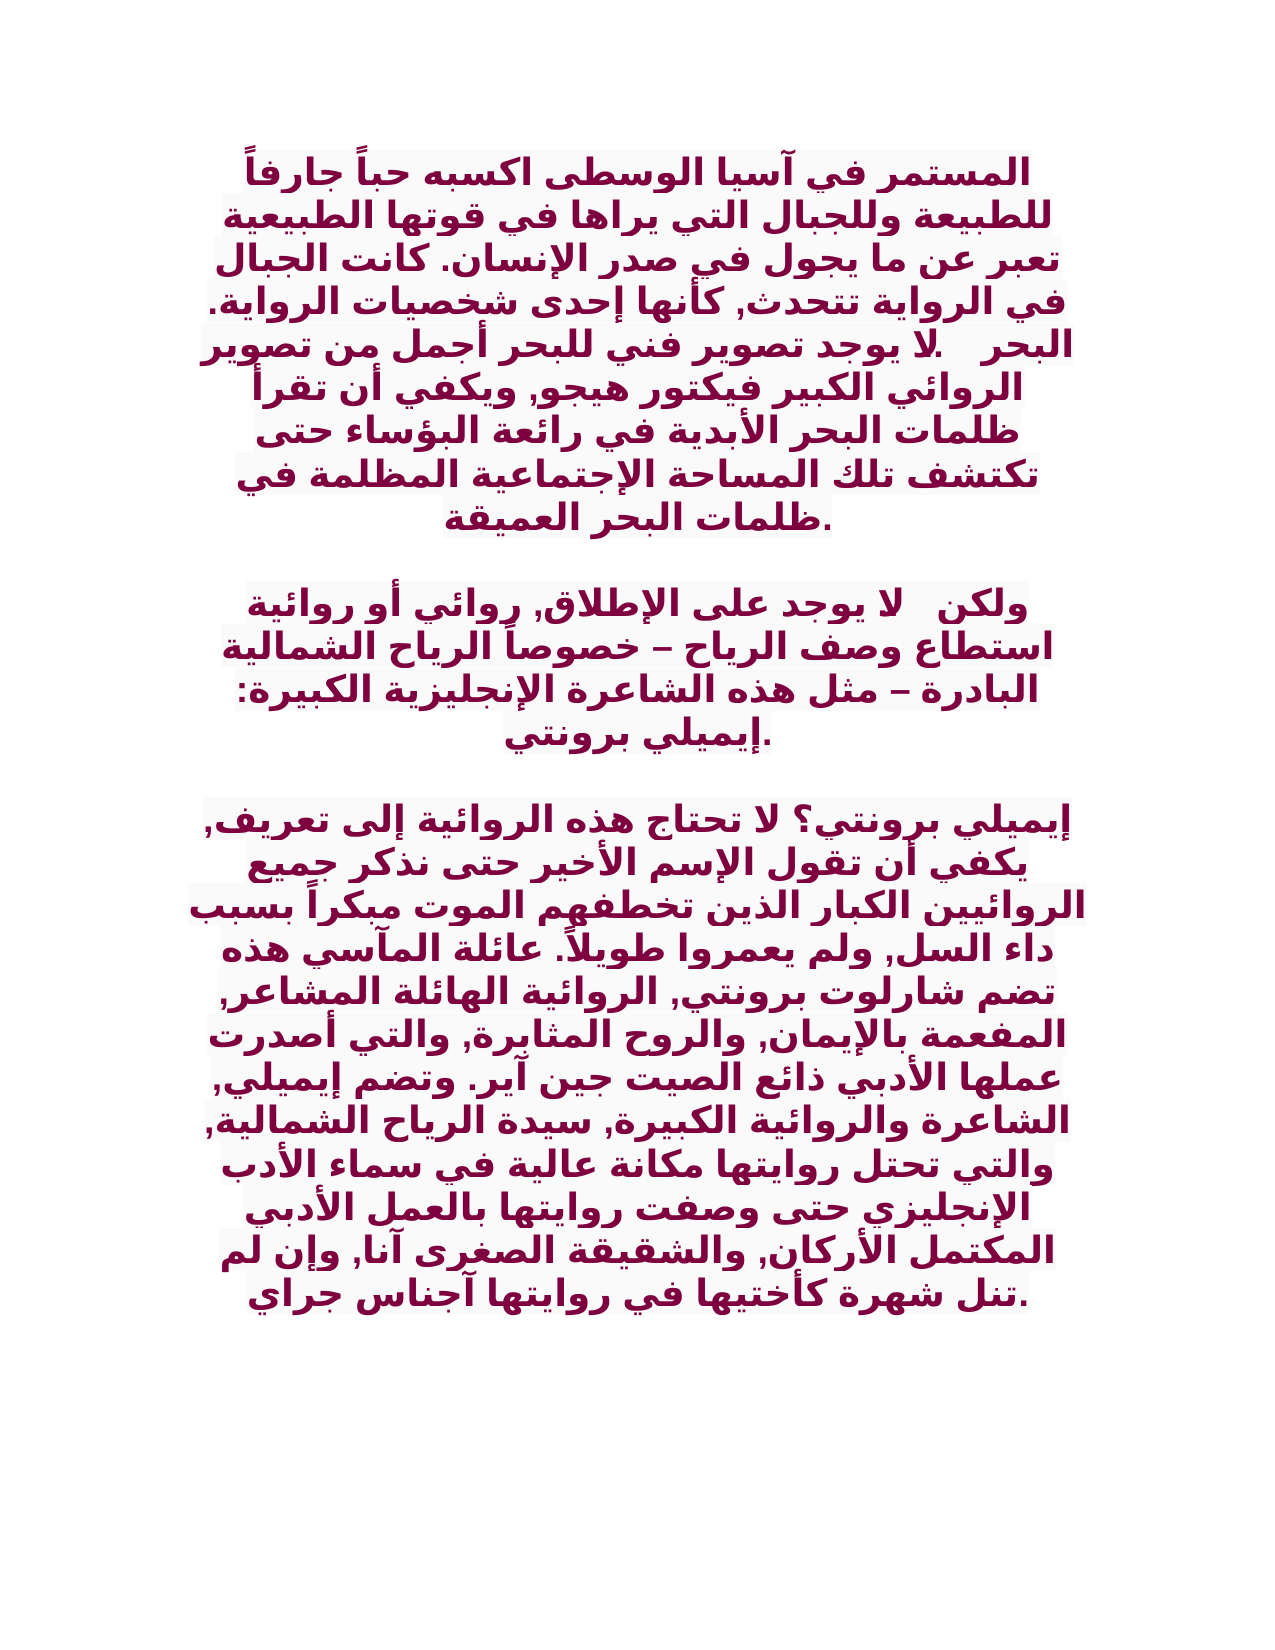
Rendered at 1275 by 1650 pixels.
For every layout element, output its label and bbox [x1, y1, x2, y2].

text [187, 150, 1087, 1314]
